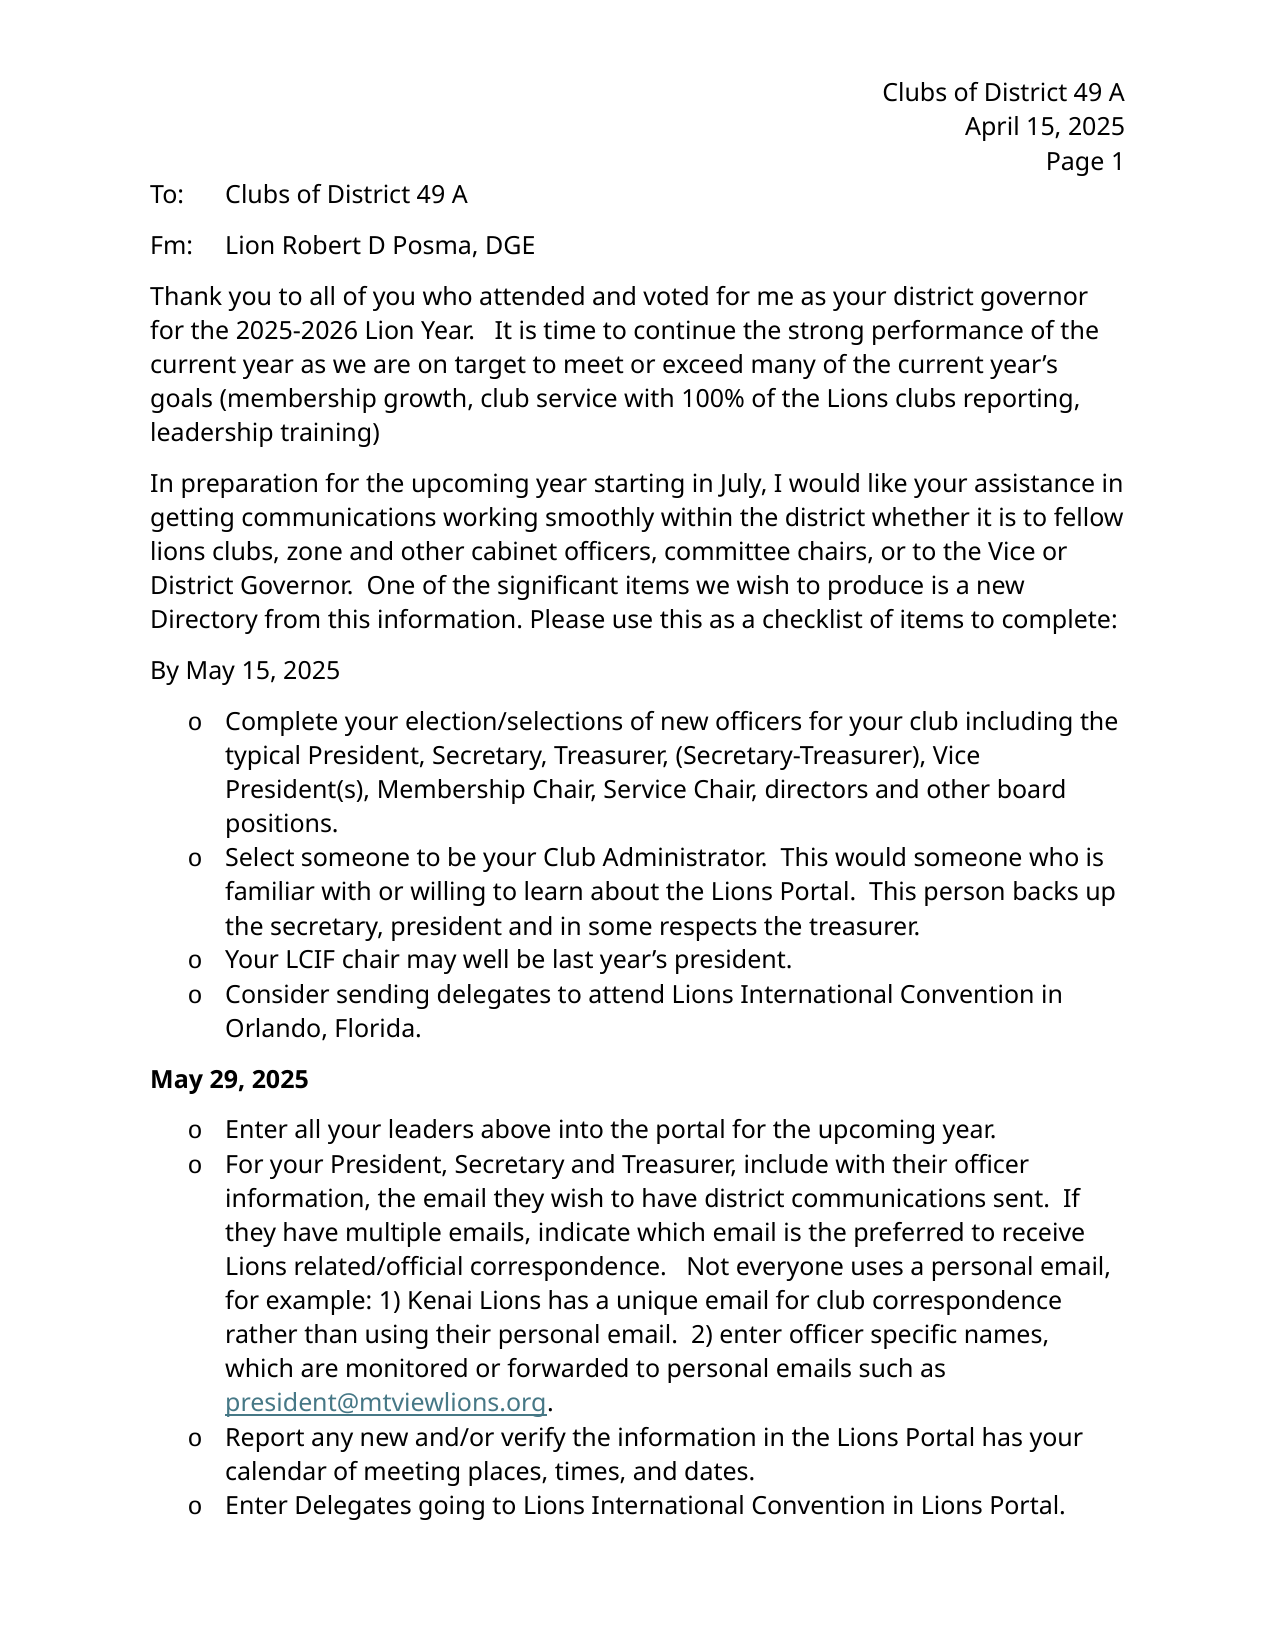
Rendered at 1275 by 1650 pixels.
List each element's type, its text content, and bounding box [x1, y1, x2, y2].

list Your LCIF chair may well be last year’s president. [187, 942, 1125, 976]
list Complete your election/selections of new officers for your club including the typical President, Secretary, Treasurer, (Secretary-Treasurer), Vice President(s), Membership Chair, Service Chair, directors and other board positions. [187, 703, 1125, 840]
text In preparation for the upcoming year starting in July, I would like your assistance in getting communications working smoothly within the district whether it is to fellow lions clubs, zone and other cabinet officers, committee chairs, or to the Vice or District Governor. One of the significant items we wish to produce is a new Directory from this information. Please use this as a checklist of items to complete: [150, 466, 1125, 636]
list Enter Delegates going to Lions International Convention in Lions Portal. [187, 1487, 1125, 1522]
list Select someone to be your Club Administrator. This would someone who is familiar with or willing to learn about the Lions Portal. This person backs up the secretary, president and in some respects the treasurer. [187, 840, 1125, 942]
text May 29, 2025 [150, 1061, 1125, 1096]
text To: Clubs of District 49 A [150, 177, 1125, 211]
text Thank you to all of you who attended and voted for me as your district governor for the 2025-2026 Lion Year. It is time to continue the strong performance of the current year as we are on target to meet or exceed many of the current year’s goals (membership growth, club service with 100% of the Lions clubs reporting, leadership training) [150, 279, 1125, 449]
list For your President, Secretary and Treasurer, include with their officer information, the email they wish to have district communications sent. If they have multiple emails, indicate which email is the preferred to receive Lions related/official correspondence. Not everyone uses a personal email, for example: 1) Kenai Lions has a unique email for club correspondence rather than using their personal email. 2) enter officer specific names, which are monitored or forwarded to personal emails such as president@mtviewlions.org. [187, 1146, 1125, 1419]
list Report any new and/or verify the information in the Lions Portal has your calendar of meeting places, times, and dates. [187, 1419, 1125, 1487]
text By May 15, 2025 [150, 653, 1125, 687]
list Enter all your leaders above into the portal for the upcoming year. [187, 1112, 1125, 1146]
list Consider sending delegates to attend Lions International Convention in Orlando, Florida. [187, 976, 1125, 1045]
text Fm: Lion Robert D Posma, DGE [150, 228, 1125, 262]
